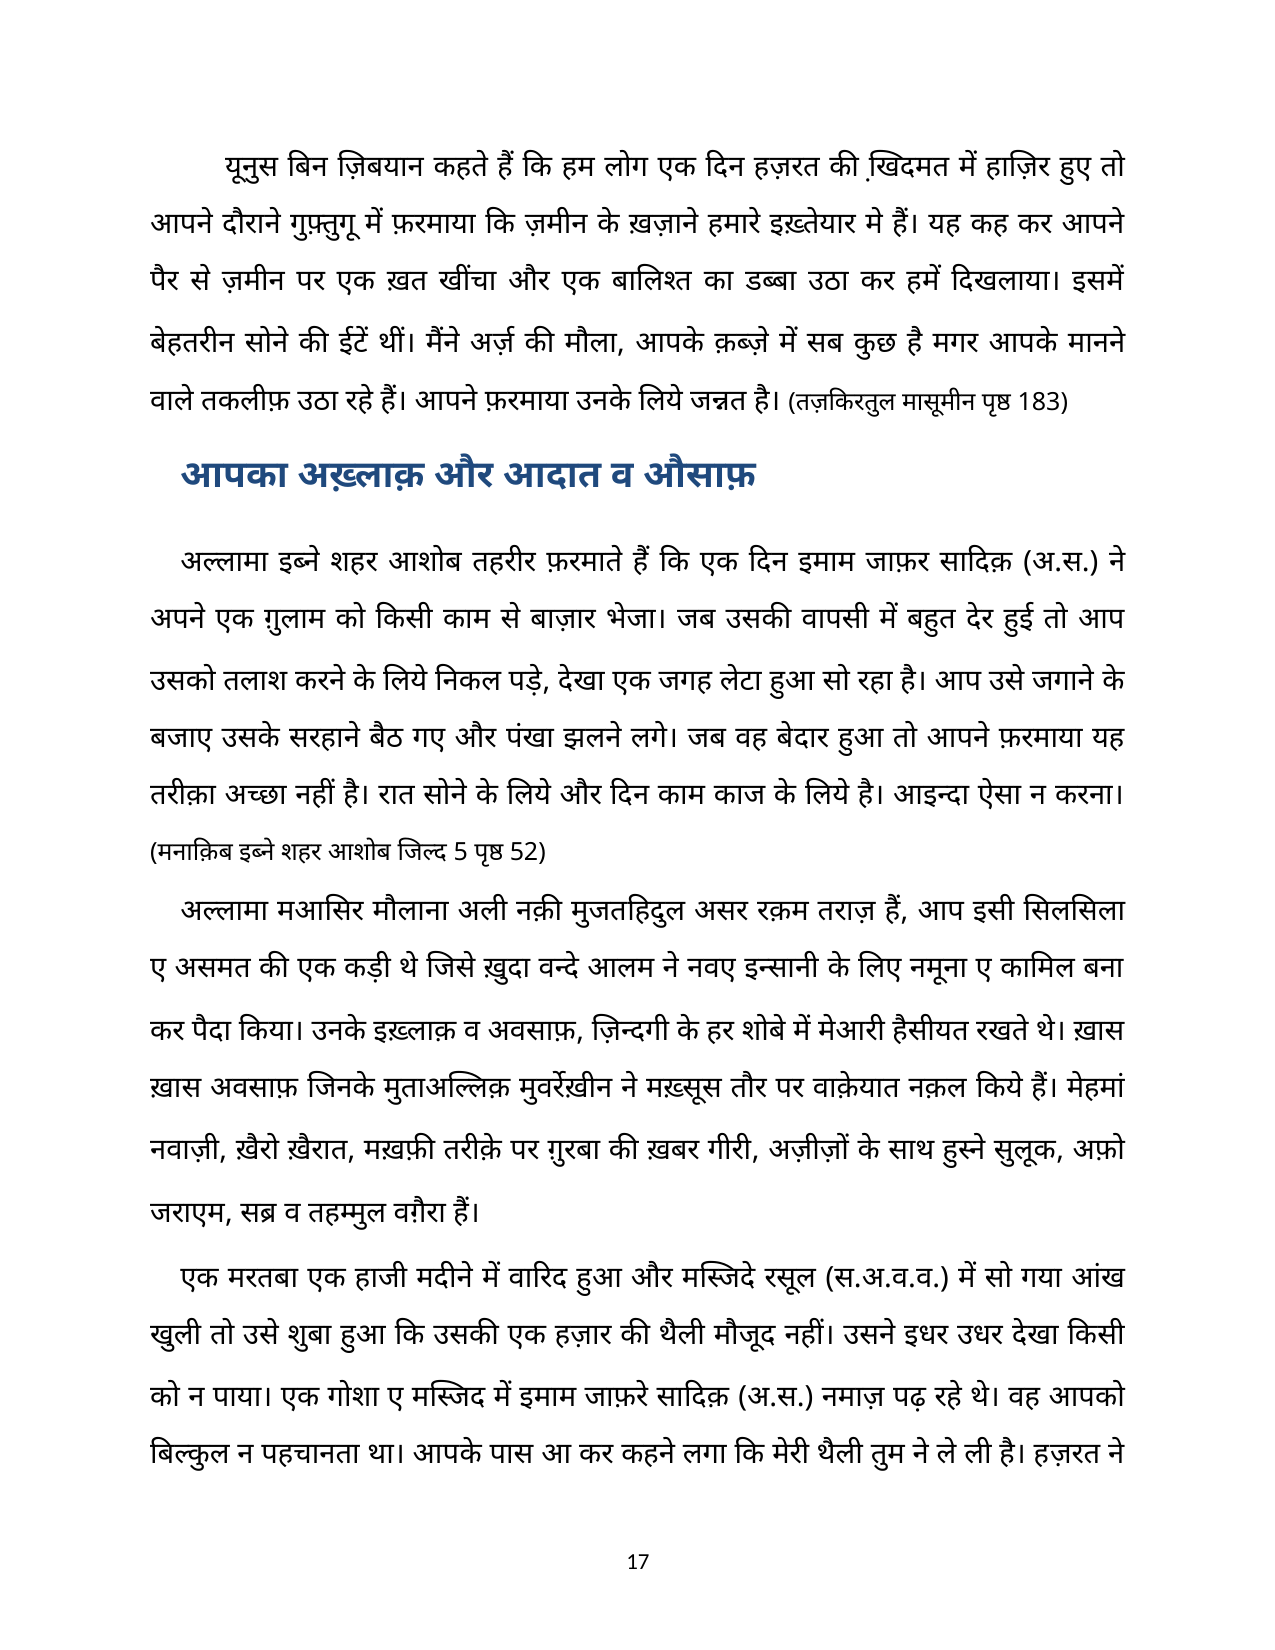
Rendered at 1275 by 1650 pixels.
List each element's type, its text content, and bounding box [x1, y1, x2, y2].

subtitle आपका अख़्लाक़ और आदात व औसाफ़ [150, 454, 1125, 503]
text यूनुस बिन ज़िबयान कहते हैं कि हम लोग एक दिन हज़रत की खि़दमत में हाज़िर हुए तो आपने दौराने गुफ़्तुगू में फ़रमाया कि ज़मीन के ख़ज़ाने हमारे इख़्तेयार मे हैं। यह कह कर आपने पैर से ज़मीन पर एक ख़त खींचा और एक बालिश्त का डब्बा उठा कर हमें दिखलाया। इसमें बेहतरीन सोने की ईटें थीं। मैंने अर्ज़ की मौला, आपके क़ब्ज़े में सब कुछ है मगर आपके मानने वाले तकलीफ़ उठा रहे हैं। आपने फ़रमाया उनके लिये जन्नत है। (तज़किरतुल मासूमीन पृष्ठ 183) [150, 150, 1125, 422]
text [150, 1256, 1125, 1476]
text अल्लामा इब्ने शहर आशोब तहरीर फ़रमाते हैं कि एक दिन इमाम जाफ़र सादिक़ (अ.स.) ने अपने एक ग़ुलाम को किसी काम से बाज़ार भेजा। जब उसकी वापसी में बहुत देर हुई तो आप उसको तलाश करने के लिये निकल पड़े, देखा एक जगह लेटा हुआ सो रहा है। आप उसे जगाने के बजाए उसके सरहाने बैठ गए और पंखा झलने लगे। जब वह बेदार हुआ तो आपने फ़रमाया यह तरीक़ा अच्छा नहीं है। रात सोने के लिये और दिन काम काज के लिये है। आइन्दा ऐसा न करना। (मनाक़िब इब्ने शहर आशोब जिल्द 5 पृष्ठ 52) [150, 540, 1125, 871]
text अल्लामा मआसिर मौलाना अली नक़ी मुजतहिदुल असर रक़म तराज़ हैं, आप इसी सिलसिला ए असमत की एक कड़ी थे जिसे ख़ुदा वन्दे आलम ने नवए इन्सानी के लिए नमूना ए कामिल बना कर पैदा किया। उनके इख़्लाक़ व अवसाफ़, ज़िन्दगी के हर शोबे में मेआरी हैसीयत रखते थे। ख़ास ख़ास अवसाफ़ जिनके मुताअल्लिक़ मुवर्रेख़ीन ने मख़्सूस तौर पर वाक़ेयात नक़ल किये हैं। मेहमां नवाज़ी, ख़ैरो ख़ैरात, मख़फ़ी तरीक़े पर ग़ुरबा की ख़बर गीरी, अज़ीज़ों के साथ हुस्ने सुलूक, अफ़ो जराएम, सब्र व तहम्मुल वग़ैरा हैं। [150, 889, 1125, 1234]
